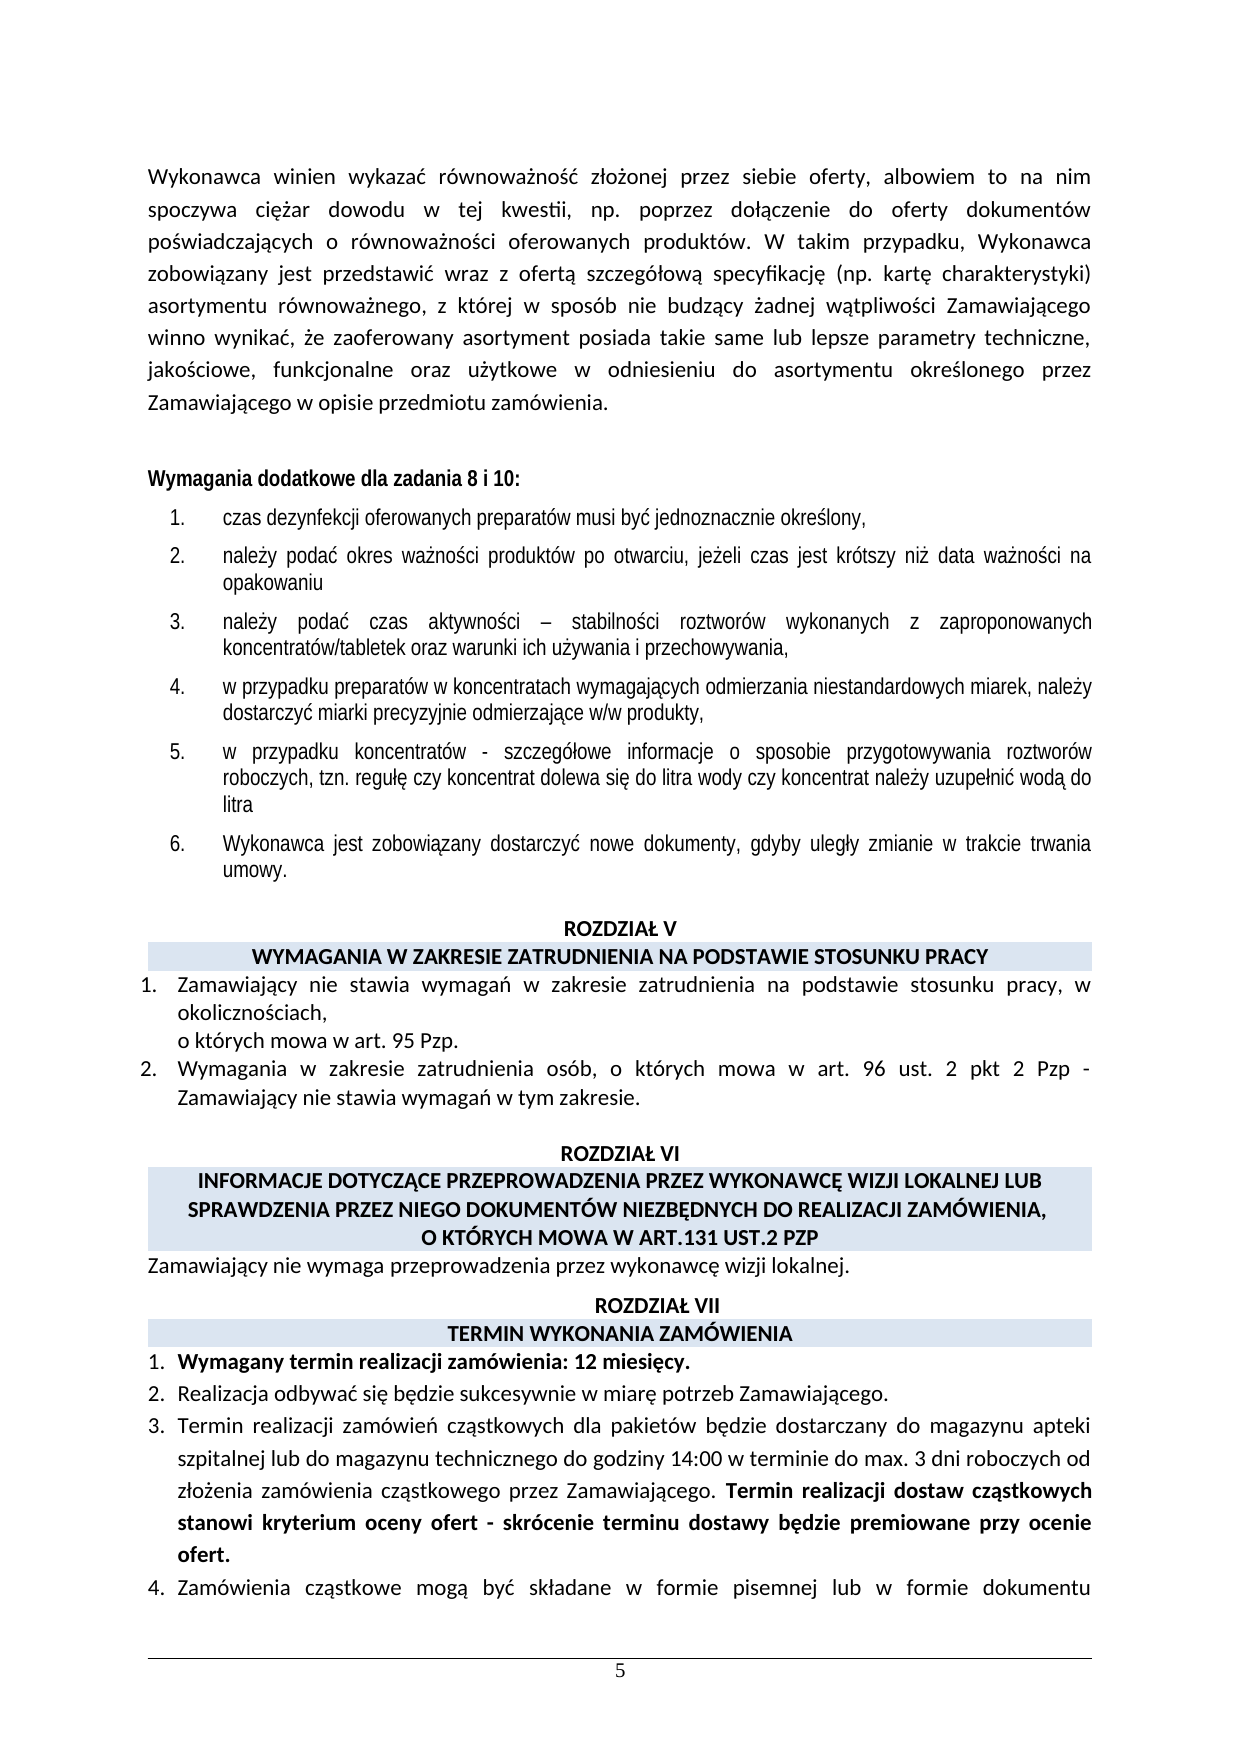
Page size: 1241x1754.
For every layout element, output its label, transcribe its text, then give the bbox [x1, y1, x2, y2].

list Wymagany termin realizacji zamówienia: 12 miesięcy. [148, 1347, 1092, 1375]
list w przypadku koncentratów - szczegółowe informacje o sposobie przygotowywania roztworów roboczych, tzn. regułę czy koncentrat dolewa się do litra wody czy koncentrat należy uzupełnić wodą do litra [185, 738, 1092, 817]
list Zamawiający nie stawia wymagań w zakresie zatrudnienia na podstawie stosunku pracy, w okolicznościach, o których mowa w art. 95 Pzp. [140, 971, 1092, 1054]
list należy podać okres ważności produktów po otwarciu, jeżeli czas jest krótszy niż data ważności na opakowaniu [185, 542, 1092, 595]
list Termin realizacji zamówień cząstkowych dla pakietów będzie dostarczany do magazynu apteki szpitalnej lub do magazynu technicznego do godziny 14:00 w terminie do max. 3 dni roboczych od złożenia zamówienia cząstkowego przez Zamawiającego. Termin realizacji dostaw cząstkowych stanowi kryterium oceny ofert - skrócenie terminu dostawy będzie premiowane przy ocenie ofert. [148, 1412, 1092, 1568]
text Wykonawca winien wykazać równoważność złożonej przez siebie oferty, albowiem to na nim spoczywa ciężar dowodu w tej kwestii, np. poprzez dołączenie do oferty dokumentów poświadczających o równoważności oferowanych produktów. W takim przypadku, Wykonawca zobowiązany jest przedstawić wraz z ofertą szczegółową specyfikację (np. kartę charakterystyki) asortymentu równoważnego, z której w sposób nie budzący żadnej wątpliwości Zamawiającego winno wynikać, że zaoferowany asortyment posiada takie same lub lepsze parametry techniczne, jakościowe, funkcjonalne oraz użytkowe w odniesieniu do asortymentu określonego przez Zamawiającego w opisie przedmiotu zamówienia. [148, 162, 1092, 416]
text Zamawiający nie wymaga przeprowadzenia przez wykonawcę wizji lokalnej. [148, 1251, 1092, 1279]
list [148, 1573, 1092, 1601]
text INFORMACJE DOTYCZĄCE PRZEPROWADZENIA PRZEZ WYKONAWCĘ WIZJI LOKALNEJ LUB SPRAWDZENIA PRZEZ NIEGO DOKUMENTÓW NIEZBĘDNYCH DO REALIZACJI ZAMÓWIENIA, O KTÓRYCH MOWA W ART.131 UST.2 PZP [148, 1167, 1092, 1251]
text Wymagania dodatkowe dla zadania 8 i 10: [148, 465, 1092, 491]
text TERMIN WYKONANIA ZAMÓWIENIA [148, 1319, 1092, 1347]
text ROZDZIAŁ VII [222, 1291, 1092, 1319]
list w przypadku preparatów w koncentratach wymagających odmierzania niestandardowych miarek, należy dostarczyć miarki precyzyjnie odmierzające w/w produkty, [185, 673, 1092, 726]
list Wykonawca jest zobowiązany dostarczyć nowe dokumenty, gdyby uległy zmianie w trakcie trwania umowy. [185, 829, 1092, 882]
list Wymagania w zakresie zatrudnienia osób, o których mowa w art. 96 ust. 2 pkt 2 Pzp - Zamawiający nie stawia wymagań w tym zakresie. [140, 1054, 1092, 1111]
list należy podać czas aktywności – stabilności roztworów wykonanych z zaproponowanych koncentratów/tabletek oraz warunki ich używania i przechowywania, [185, 608, 1092, 660]
text WYMAGANIA W ZAKRESIE ZATRUDNIENIA NA PODSTAWIE STOSUNKU PRACY [148, 942, 1092, 971]
list czas dezynfekcji oferowanych preparatów musi być jednoznacznie określony, [185, 503, 1092, 530]
text ROZDZIAŁ V [148, 914, 1092, 942]
text ROZDZIAŁ VI [148, 1139, 1092, 1167]
list Realizacja odbywać się będzie sukcesywnie w miarę potrzeb Zamawiającego. [148, 1379, 1092, 1407]
